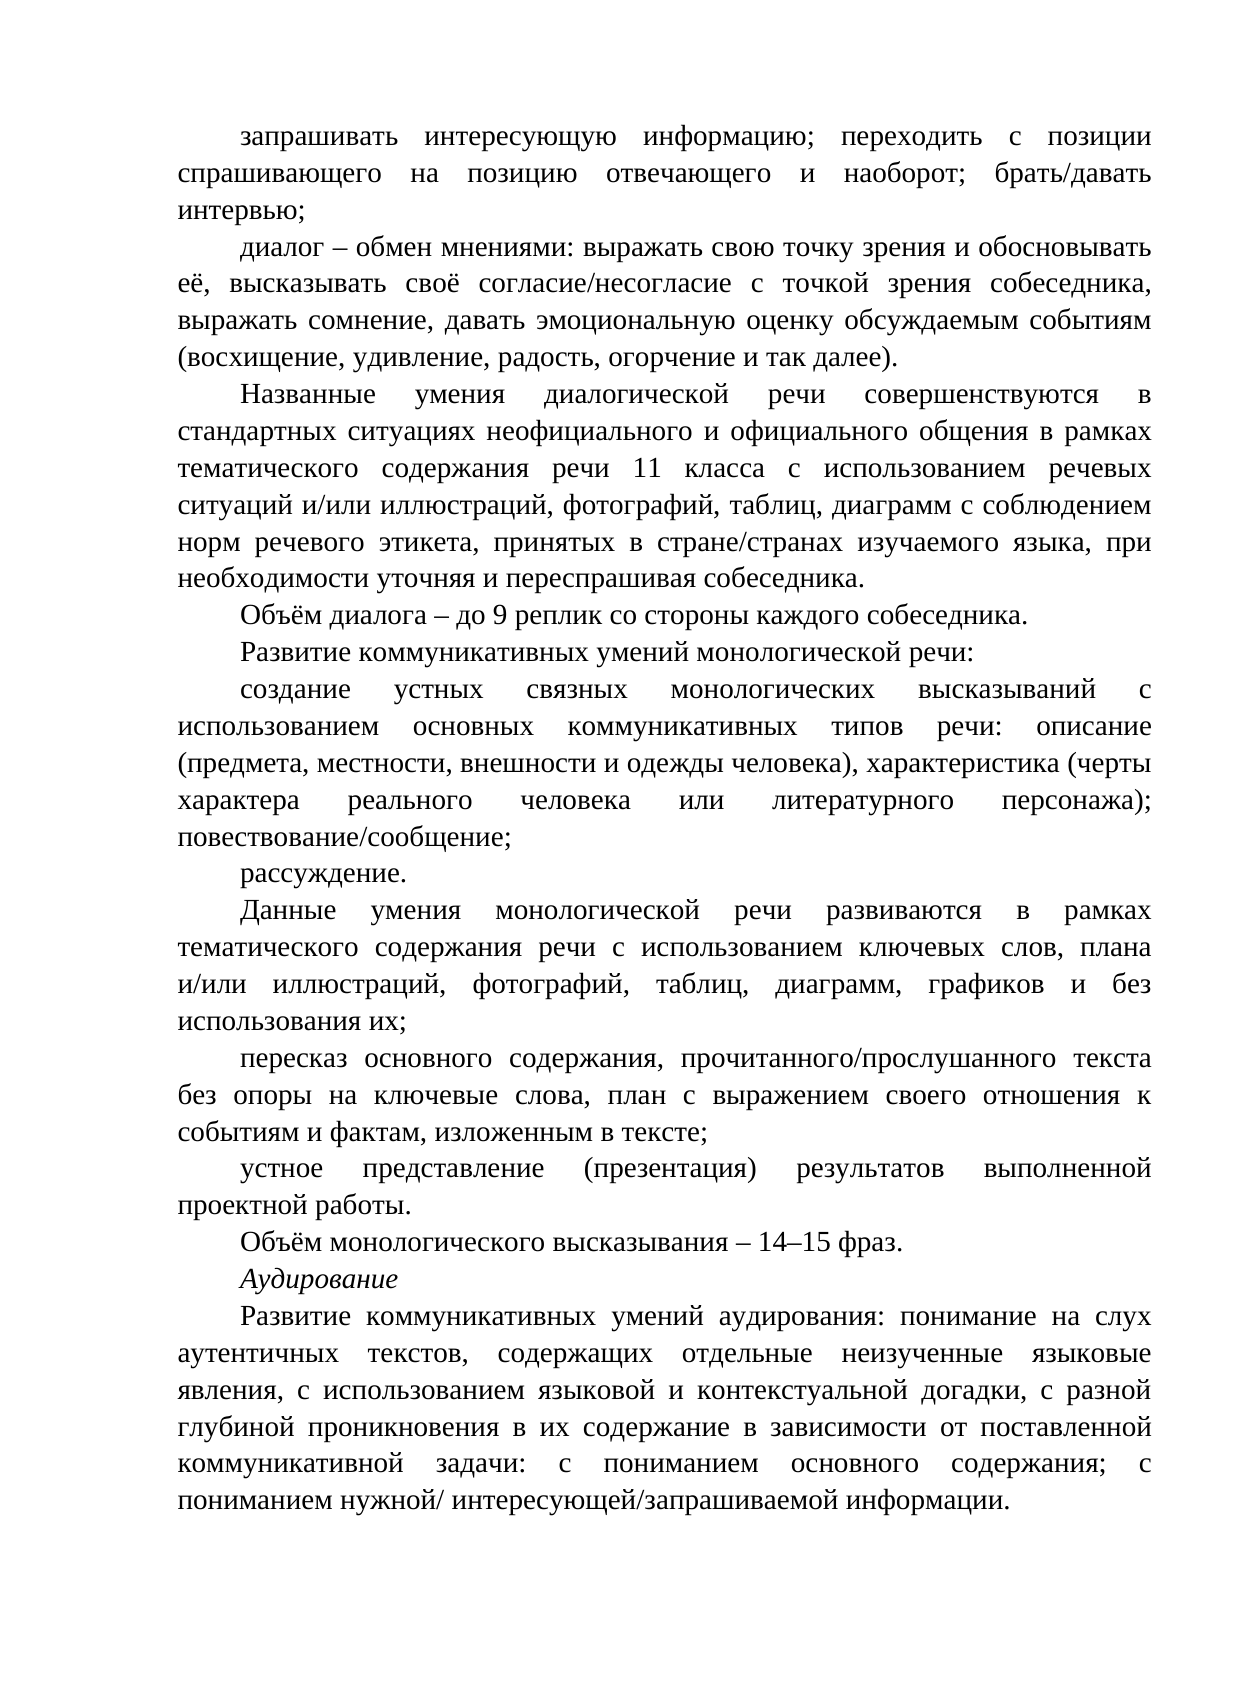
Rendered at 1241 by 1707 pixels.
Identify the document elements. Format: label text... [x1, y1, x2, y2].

text Развитие коммуникативных умений монологической речи: [177, 634, 1152, 668]
text создание устных связных монологических высказываний с использованием основных коммуникативных типов речи: описание (предмета, местности, внешности и одежды человека), характеристика (черты характера реального человека или литературного персонажа); повествование/сообщение; [177, 671, 1152, 852]
text Названные умения диалогической речи совершенствуются в стандартных ситуациях неофициального и официального общения в рамках тематического содержания речи 11 класса с использованием речевых ситуаций и/или иллюстраций, фотографий, таблиц, диаграмм с соблюдением норм речевого этикета, принятых в стране/странах изучаемого языка, при необходимости уточняя и переспрашивая собеседника. [177, 376, 1152, 594]
text Аудирование [177, 1261, 1152, 1295]
text рассуждение. [177, 856, 1152, 889]
text Развитие коммуникативных умений аудирования: понимание на слух аутентичных текстов, содержащих отдельные неизученные языковые явления, с использованием языковой и контекстуальной догадки, с разной глубиной проникновения в их содержание в зависимости от поставленной коммуникативной задачи: с пониманием основного содержания; с пониманием нужной/ интересующей/запрашиваемой информации. [177, 1298, 1152, 1516]
text Объём диалога – до 9 реплик со стороны каждого собеседника. [177, 597, 1152, 631]
text диалог – обмен мнениями: выражать свою точку зрения и обосновывать её, высказывать своё согласие/несогласие с точкой зрения собеседника, выражать сомнение, давать эмоциональную оценку обсуждаемым событиям (восхищение, удивление, радость, огорчение и так далее). [177, 229, 1152, 373]
text устное представление (презентация) результатов выполненной проектной работы. [177, 1151, 1152, 1221]
text Объём монологического высказывания – 14–15 фраз. [177, 1224, 1152, 1258]
text пересказ основного содержания, прочитанного/прослушанного текста без опоры на ключевые слова, план с выражением своего отношения к событиям и фактам, изложенным в тексте; [177, 1040, 1152, 1147]
text запрашивать интересующую информацию; переходить с позиции спрашивающего на позицию отвечающего и наоборот; брать/давать интервью; [177, 118, 1152, 225]
text Данные умения монологической речи развиваются в рамках тематического содержания речи с использованием ключевых слов, плана и/или иллюстраций, фотографий, таблиц, диаграмм, графиков и без использования их; [177, 892, 1152, 1037]
